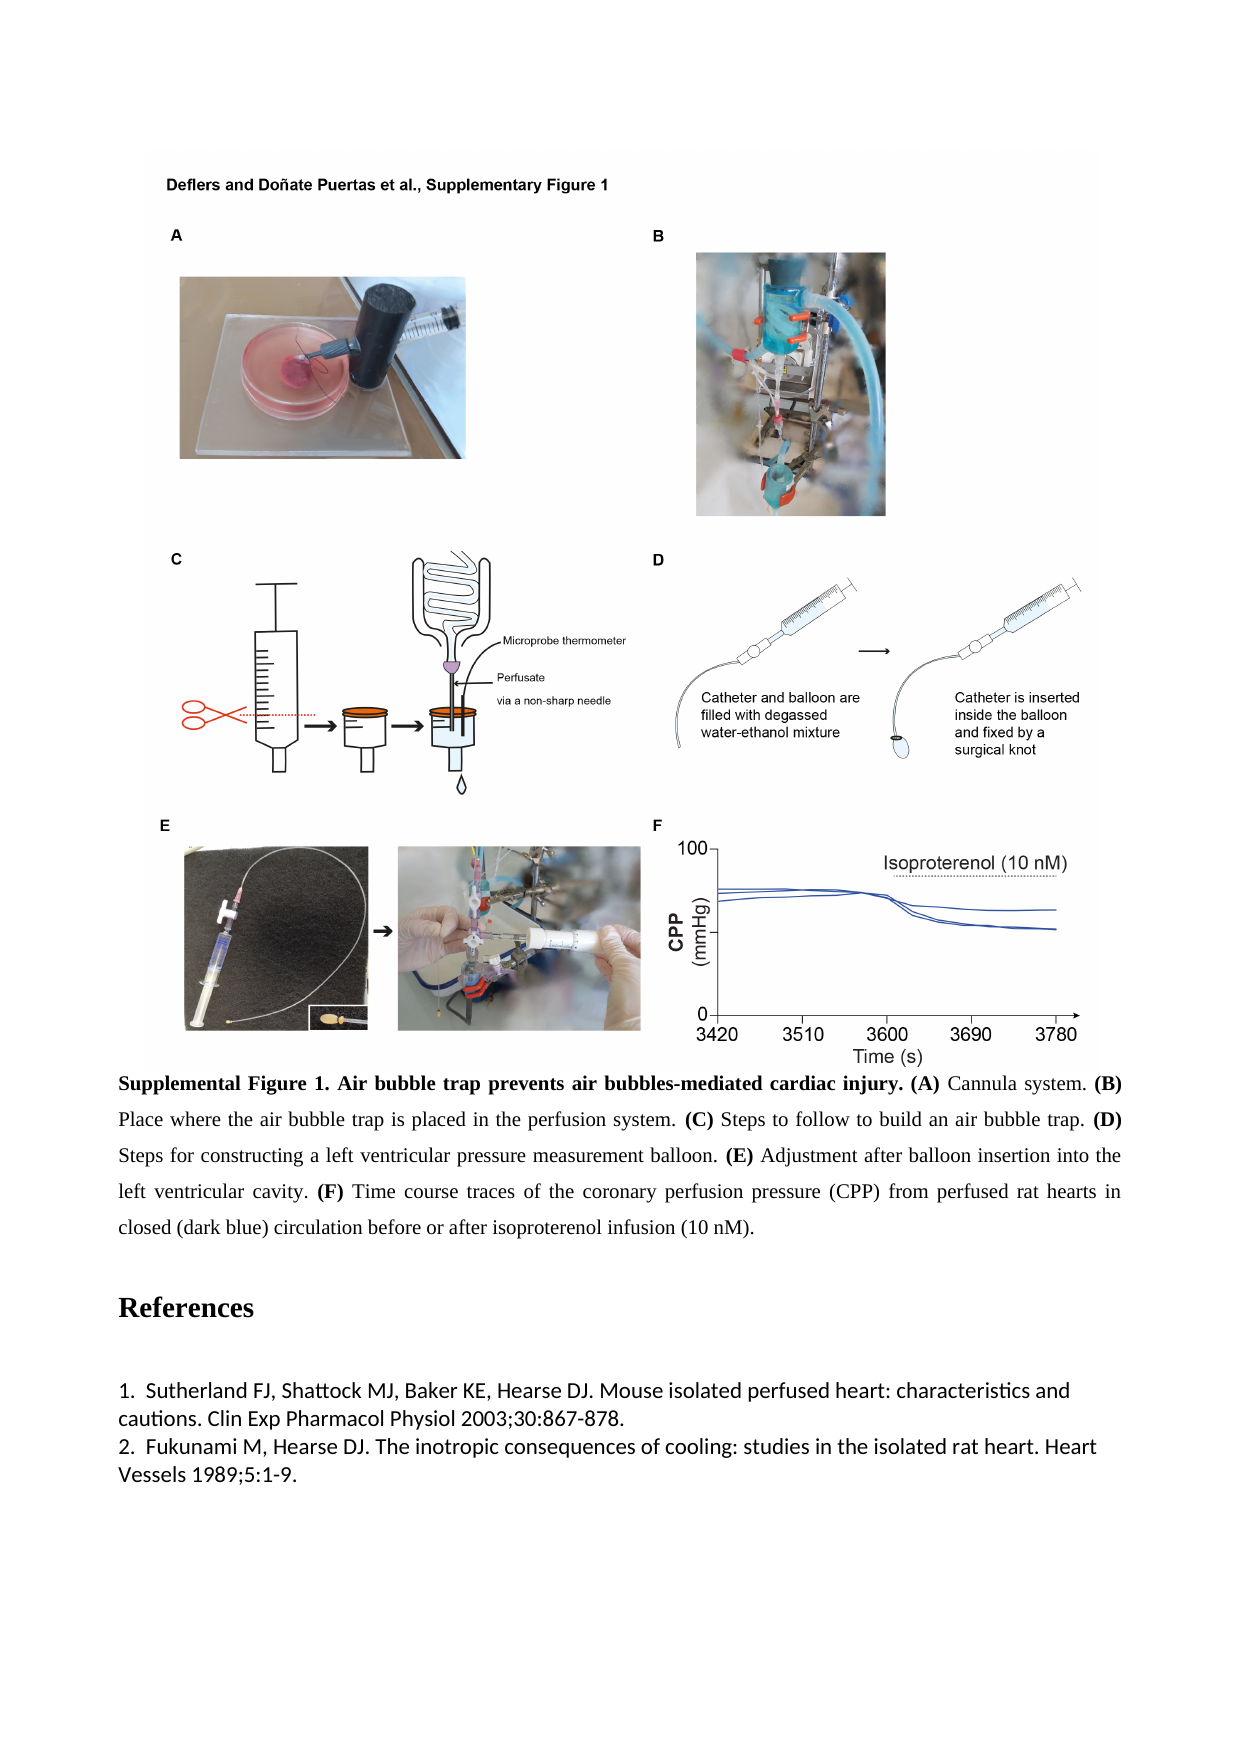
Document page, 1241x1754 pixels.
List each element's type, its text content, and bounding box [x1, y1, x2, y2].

text References [118, 1290, 1122, 1324]
picture [142, 147, 1098, 1071]
text 2. Fukunami M, Hearse DJ. The inotropic consequences of cooling: studies in the isolated rat heart. Heart Vessels 1989;5:1-9. [118, 1432, 1122, 1488]
text 1. Sutherland FJ, Shattock MJ, Baker KE, Hearse DJ. Mouse isolated perfused heart: characteristics and cautions. Clin Exp Pharmacol Physiol 2003;30:867-878. [118, 1376, 1122, 1432]
